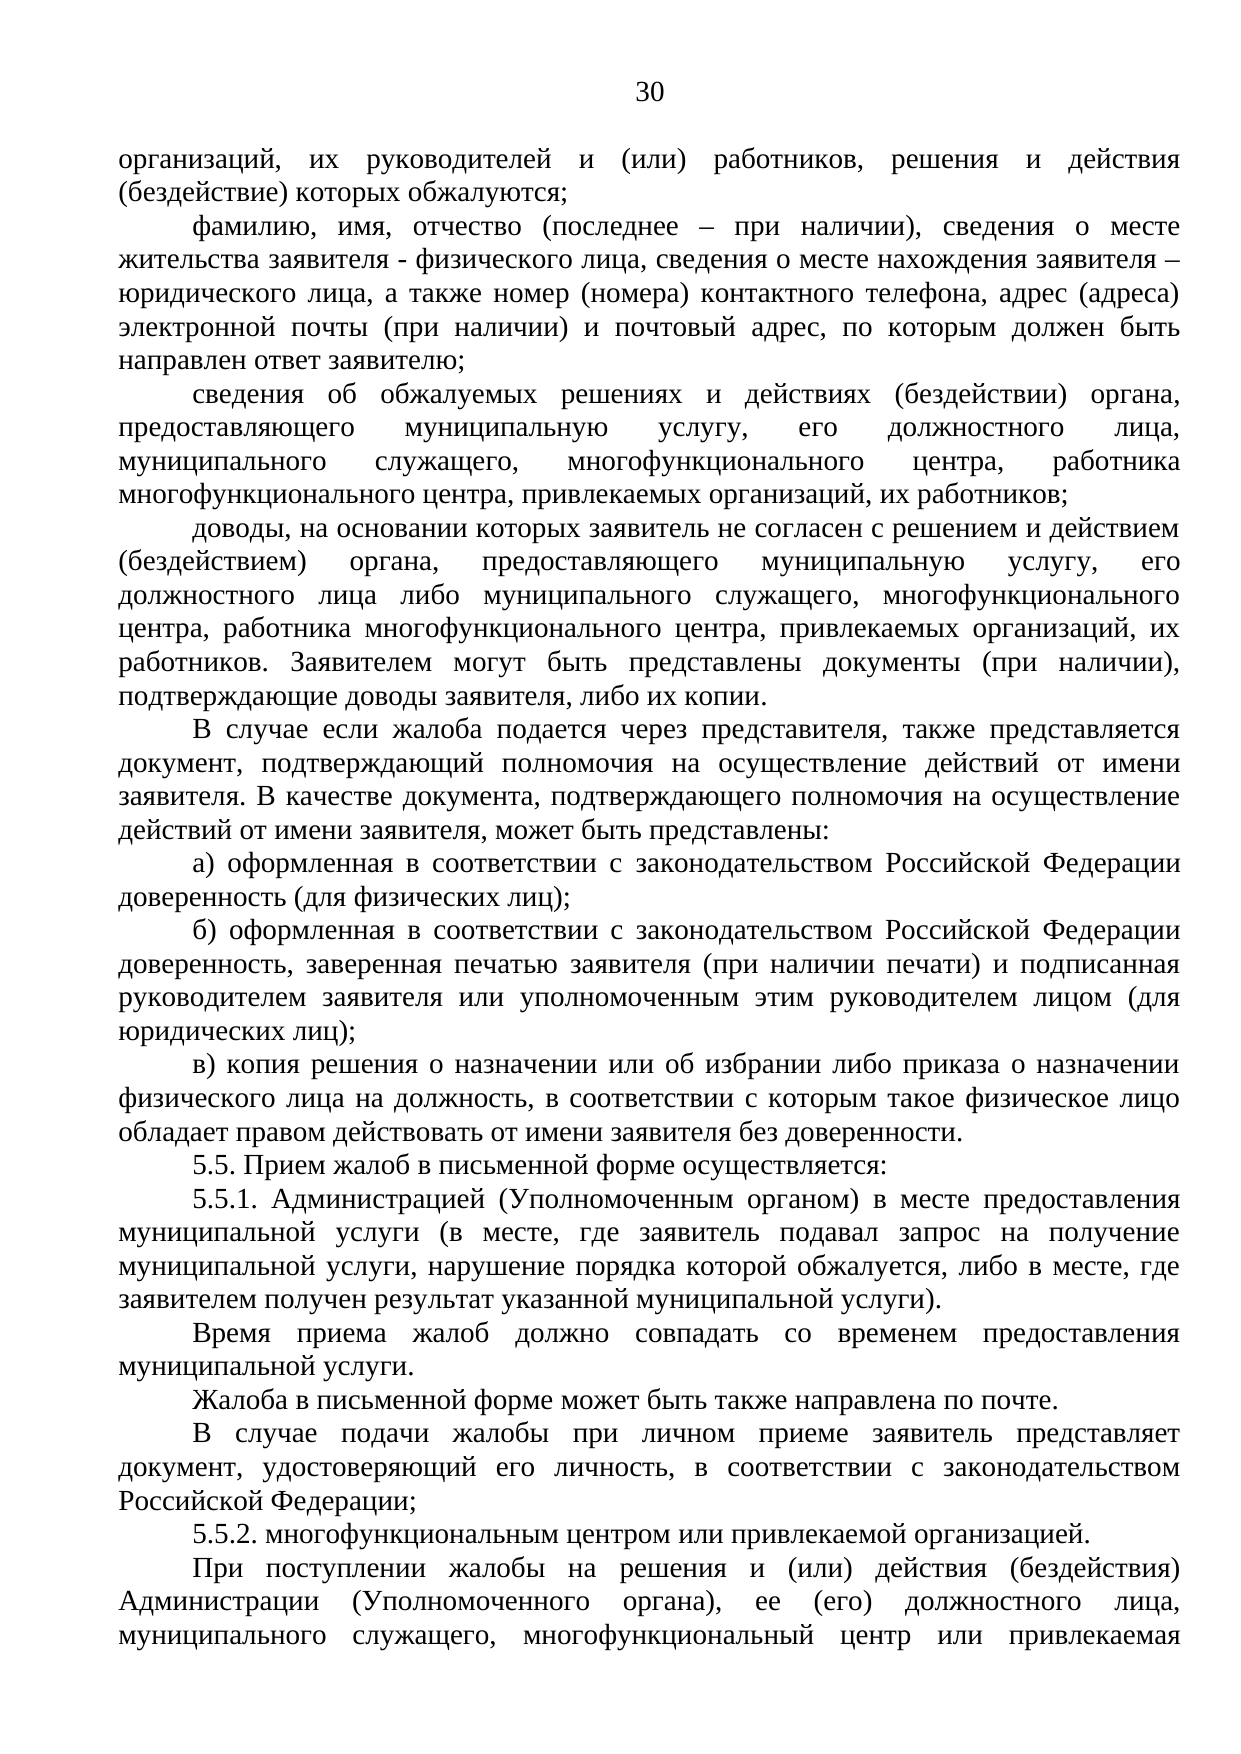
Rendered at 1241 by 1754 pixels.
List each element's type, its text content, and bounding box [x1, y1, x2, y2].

text а) оформленная в соответствии с законодательством Российской Федерации доверенность (для физических лиц); [118, 845, 1181, 912]
text доводы, на основании которых заявитель не согласен с решением и действием (бездействием) органа, предоставляющего муниципальную услугу, его должностного лица либо муниципального служащего, многофункционального центра, работника многофункционального центра, привлекаемых организаций, их работников. Заявителем могут быть представлены документы (при наличии), подтверждающие доводы заявителя, либо их копии. [118, 510, 1181, 711]
text Жалоба в письменной форме может быть также направлена по почте. [118, 1382, 1181, 1416]
text В случае если жалоба подается через представителя, также представляется документ, подтверждающий полномочия на осуществление действий от имени заявителя. В качестве документа, подтверждающего полномочия на осуществление действий от имени заявителя, может быть представлены: [118, 711, 1181, 845]
text б) оформленная в соответствии с законодательством Российской Федерации доверенность, заверенная печатью заявителя (при наличии печати) и подписанная руководителем заявителя или уполномоченным этим руководителем лицом (для юридических лиц); [118, 912, 1181, 1047]
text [118, 141, 1181, 208]
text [118, 1550, 1181, 1650]
text 5.5.2. многофункциональным центром или привлекаемой организацией. [118, 1516, 1181, 1550]
text сведения об обжалуемых решениях и действиях (бездействии) органа, предоставляющего муниципальную услугу, его должностного лица, муниципального служащего, многофункционального центра, работника многофункционального центра, привлекаемых организаций, их работников; [118, 376, 1181, 510]
text фамилию, имя, отчество (последнее – при наличии), сведения о месте жительства заявителя - физического лица, сведения о месте нахождения заявителя – юридического лица, а также номер (номера) контактного телефона, адрес (адреса) электронной почты (при наличии) и почтовый адрес, по которым должен быть направлен ответ заявителю; [118, 208, 1181, 376]
text Время приема жалоб должно совпадать со временем предоставления муниципальной услуги. [118, 1315, 1181, 1382]
text 5.5. Прием жалоб в письменной форме осуществляется: [118, 1147, 1181, 1181]
text 5.5.1. Администрацией (Уполномоченным органом) в месте предоставления муниципальной услуги (в месте, где заявитель подавал запрос на получение муниципальной услуги, нарушение порядка которой обжалуется, либо в месте, где заявителем получен результат указанной муниципальной услуги). [118, 1181, 1181, 1315]
text в) копия решения о назначении или об избрании либо приказа о назначении физического лица на должность, в соответствии с которым такое физическое лицо обладает правом действовать от имени заявителя без доверенности. [118, 1047, 1181, 1147]
text В случае подачи жалобы при личном приеме заявитель представляет документ, удостоверяющий его личность, в соответствии с законодательством Российской Федерации; [118, 1416, 1181, 1516]
